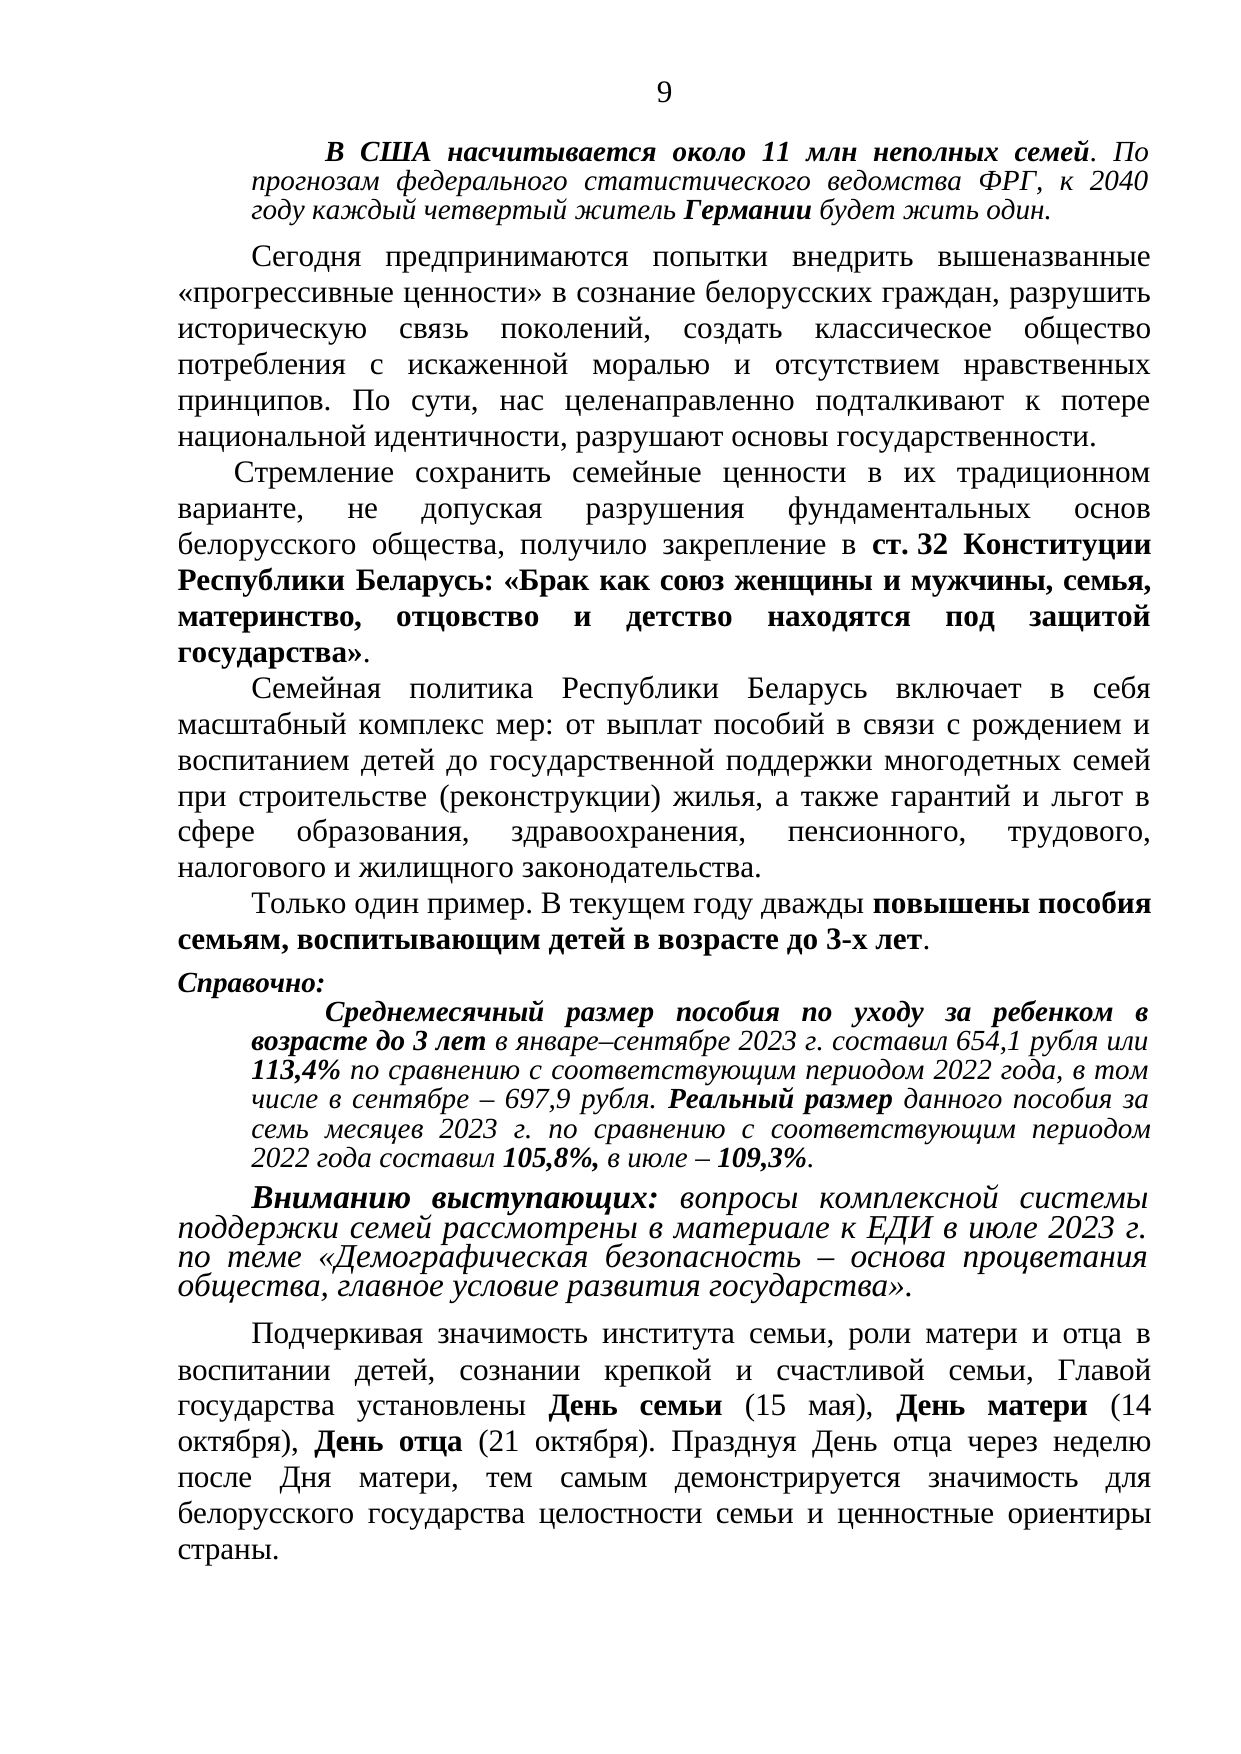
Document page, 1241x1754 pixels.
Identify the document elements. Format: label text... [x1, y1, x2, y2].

text Среднемесячный размер пособия по уходу за ребенком в возрасте до 3 лет в январе–сентябре 2023 г. составил 654,1 рубля или 113,4% по сравнению с соответствующим периодом 2022 года, в том числе в сентябре – 697,9 рубля. Реальный размер данного пособия за семь месяцев 2023 г. по сравнению с соответствующим периодом 2022 года составил 105,8%, в июле – 109,3%. [251, 998, 1152, 1173]
text Справочно: [177, 969, 1152, 998]
text Семейная политика Республики Беларусь включает в себя масштабный комплекс мер: от выплат пособий в связи с рождением и воспитанием детей до государственной поддержки многодетных семей при строительстве (реконструкции) жилья, а также гарантий и льгот в сфере образования, здравоохранения, пенсионного, трудового, налогового и жилищного законодательства. [177, 669, 1152, 884]
text В США насчитывается около 11 млн неполных семей. По прогнозам федерального статистического ведомства ФРГ, к 2040 году каждый четвертый житель Германии будет жить один. [251, 138, 1152, 225]
text Подчеркивая значимость института семьи, роли матери и отца в воспитании детей, сознании крепкой и счастливой семьи, Главой государства установлены День семьи (15 мая), День матери (14 октября), День отца (21 октября). Празднуя День отца через неделю после Дня матери, тем самым демонстрируется значимость для белорусского государства целостности семьи и ценностные ориентиры страны. [177, 1315, 1152, 1566]
text Стремление сохранить семейные ценности в их традиционном варианте, не допуская разрушения фундаментальных основ белорусского общества, получило закрепление в ст. 32 Конституции Республики Беларусь: «Брак как союз женщины и мужчины, семья, материнство, отцовство и детство находятся под защитой государства». [177, 453, 1152, 669]
text Сегодня предпринимаются попытки внедрить вышеназванные «прогрессивные ценности» в сознание белорусских граждан, разрушить историческую связь поколений, создать классическое общество потребления с искаженной моралью и отсутствием нравственных принципов. По сути, нас целенаправленно подталкивают к потере национальной идентичности, разрушают основы государственности. [177, 238, 1152, 453]
text Вниманию выступающих: вопросы комплексной системы поддержки семей рассмотрены в материале к ЕДИ в июле 2023 г. по теме «Демографическая безопасность – основа процветания общества, главное условие развития государства». [177, 1186, 1152, 1302]
text Только один пример. В текущем году дважды повышены пособия семьям, воспитывающим детей в возрасте до 3-х лет. [177, 884, 1152, 956]
